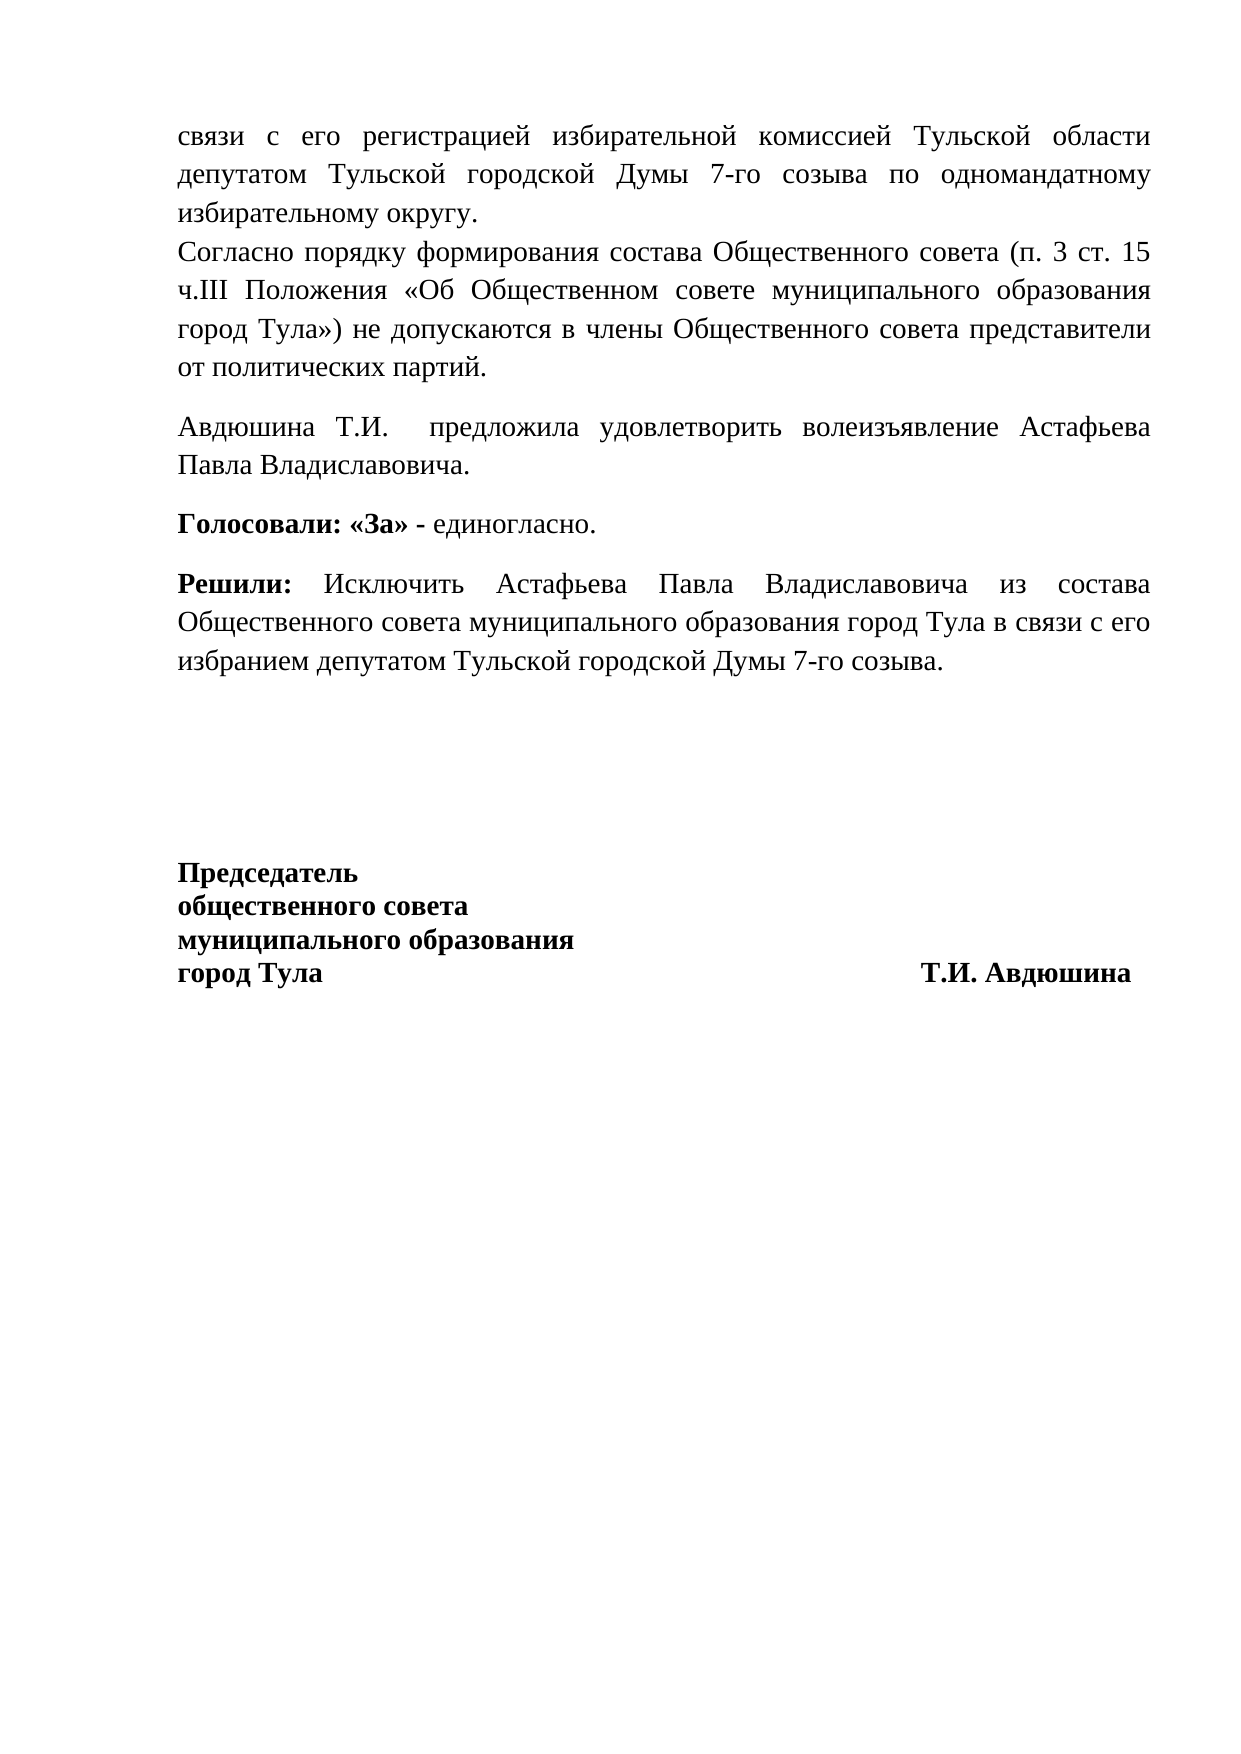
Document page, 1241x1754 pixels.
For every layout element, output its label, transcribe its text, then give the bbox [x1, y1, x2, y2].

text муниципального образования [177, 922, 1152, 955]
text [177, 118, 1152, 229]
text город Тула Т.И. Авдюшина [177, 955, 1152, 989]
text Голосовали: «За» - единогласно. [177, 507, 1152, 540]
text Решили: Исключить Астафьева Павла Владиславовича из состава Общественного совета муниципального образования город Тула в связи с его избранием депутатом Тульской городской Думы 7-го созыва. [177, 566, 1152, 677]
text Председатель [177, 855, 1152, 888]
text общественного совета [177, 888, 1152, 922]
text Авдюшина Т.И. предложила удовлетворить волеизъявление Астафьева Павла Владиславовича. [177, 409, 1152, 481]
text Согласно порядку формирования состава Общественного совета (п. 3 ст. 15 ч.III Положения «Об Общественном совете муниципального образования город Тула») не допускаются в члены Общественного совета представители от политических партий. [177, 234, 1152, 383]
